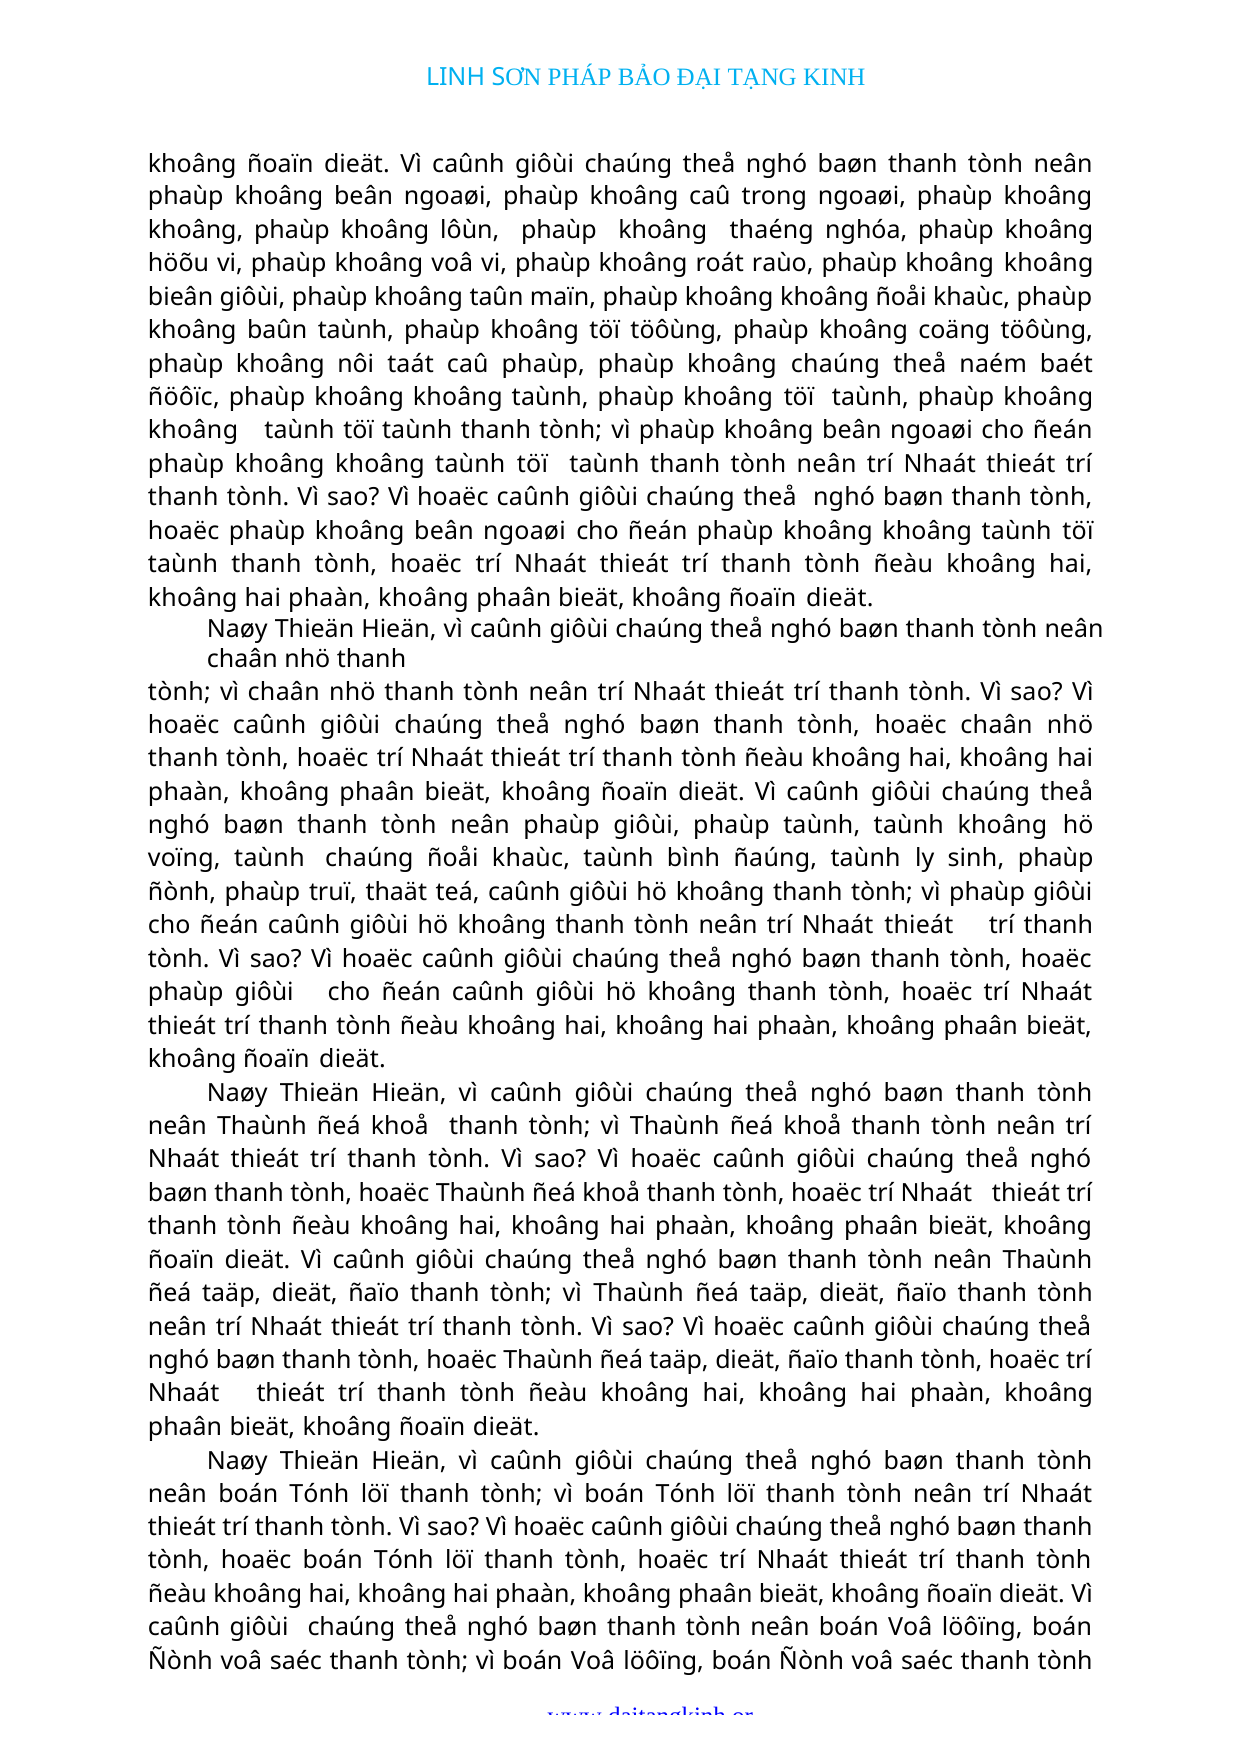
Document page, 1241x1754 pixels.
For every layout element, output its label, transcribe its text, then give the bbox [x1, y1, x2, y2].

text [148, 1442, 1093, 1676]
text khoâng ñoaïn dieät. Vì caûnh giôùi chaúng theå nghó baøn thanh tònh neân phaùp khoâng beân ngoaøi, phaùp khoâng caû trong ngoaøi, phaùp khoâng khoâng, phaùp khoâng lôùn, phaùp khoâng thaéng nghóa, phaùp khoâng höõu vi, phaùp khoâng voâ vi, phaùp khoâng roát raùo, phaùp khoâng khoâng bieân giôùi, phaùp khoâng taûn maïn, phaùp khoâng khoâng ñoåi khaùc, phaùp khoâng baûn taùnh, phaùp khoâng töï töôùng, phaùp khoâng coäng töôùng, phaùp khoâng nôi taát caû phaùp, phaùp khoâng chaúng theå naém baét ñöôïc, phaùp khoâng khoâng taùnh, phaùp khoâng töï taùnh, phaùp khoâng khoâng taùnh töï taùnh thanh tònh; vì phaùp khoâng beân ngoaøi cho ñeán phaùp khoâng khoâng taùnh töï taùnh thanh tònh neân trí Nhaát thieát trí thanh tònh. Vì sao? Vì hoaëc caûnh giôùi chaúng theå nghó baøn thanh tònh, hoaëc phaùp khoâng beân ngoaøi cho ñeán phaùp khoâng khoâng taùnh töï taùnh thanh tònh, hoaëc trí Nhaát thieát trí thanh tònh ñeàu khoâng hai, khoâng hai phaàn, khoâng phaân bieät, khoâng ñoaïn dieät. [148, 145, 1093, 613]
text Naøy Thieän Hieän, vì caûnh giôùi chaúng theå nghó baøn thanh tònh neân chaân nhö thanh [207, 613, 1105, 673]
text Naøy Thieän Hieän, vì caûnh giôùi chaúng theå nghó baøn thanh tònh neân Thaùnh ñeá khoå thanh tònh; vì Thaùnh ñeá khoå thanh tònh neân trí Nhaát thieát trí thanh tònh. Vì sao? Vì hoaëc caûnh giôùi chaúng theå nghó baøn thanh tònh, hoaëc Thaùnh ñeá khoå thanh tònh, hoaëc trí Nhaát thieát trí thanh tònh ñeàu khoâng hai, khoâng hai phaàn, khoâng phaân bieät, khoâng ñoaïn dieät. Vì caûnh giôùi chaúng theå nghó baøn thanh tònh neân Thaùnh ñeá taäp, dieät, ñaïo thanh tònh; vì Thaùnh ñeá taäp, dieät, ñaïo thanh tònh neân trí Nhaát thieát trí thanh tònh. Vì sao? Vì hoaëc caûnh giôùi chaúng theå nghó baøn thanh tònh, hoaëc Thaùnh ñeá taäp, dieät, ñaïo thanh tònh, hoaëc trí Nhaát thieát trí thanh tònh ñeàu khoâng hai, khoâng hai phaàn, khoâng phaân bieät, khoâng ñoaïn dieät. [148, 1075, 1093, 1442]
text tònh; vì chaân nhö thanh tònh neân trí Nhaát thieát trí thanh tònh. Vì sao? Vì hoaëc caûnh giôùi chaúng theå nghó baøn thanh tònh, hoaëc chaân nhö thanh tònh, hoaëc trí Nhaát thieát trí thanh tònh ñeàu khoâng hai, khoâng hai phaàn, khoâng phaân bieät, khoâng ñoaïn dieät. Vì caûnh giôùi chaúng theå nghó baøn thanh tònh neân phaùp giôùi, phaùp taùnh, taùnh khoâng hö voïng, taùnh chaúng ñoåi khaùc, taùnh bình ñaúng, taùnh ly sinh, phaùp ñònh, phaùp truï, thaät teá, caûnh giôùi hö khoâng thanh tònh; vì phaùp giôùi cho ñeán caûnh giôùi hö khoâng thanh tònh neân trí Nhaát thieát trí thanh tònh. Vì sao? Vì hoaëc caûnh giôùi chaúng theå nghó baøn thanh tònh, hoaëc phaùp giôùi cho ñeán caûnh giôùi hö khoâng thanh tònh, hoaëc trí Nhaát thieát trí thanh tònh ñeàu khoâng hai, khoâng hai phaàn, khoâng phaân bieät, khoâng ñoaïn dieät. [148, 674, 1093, 1075]
